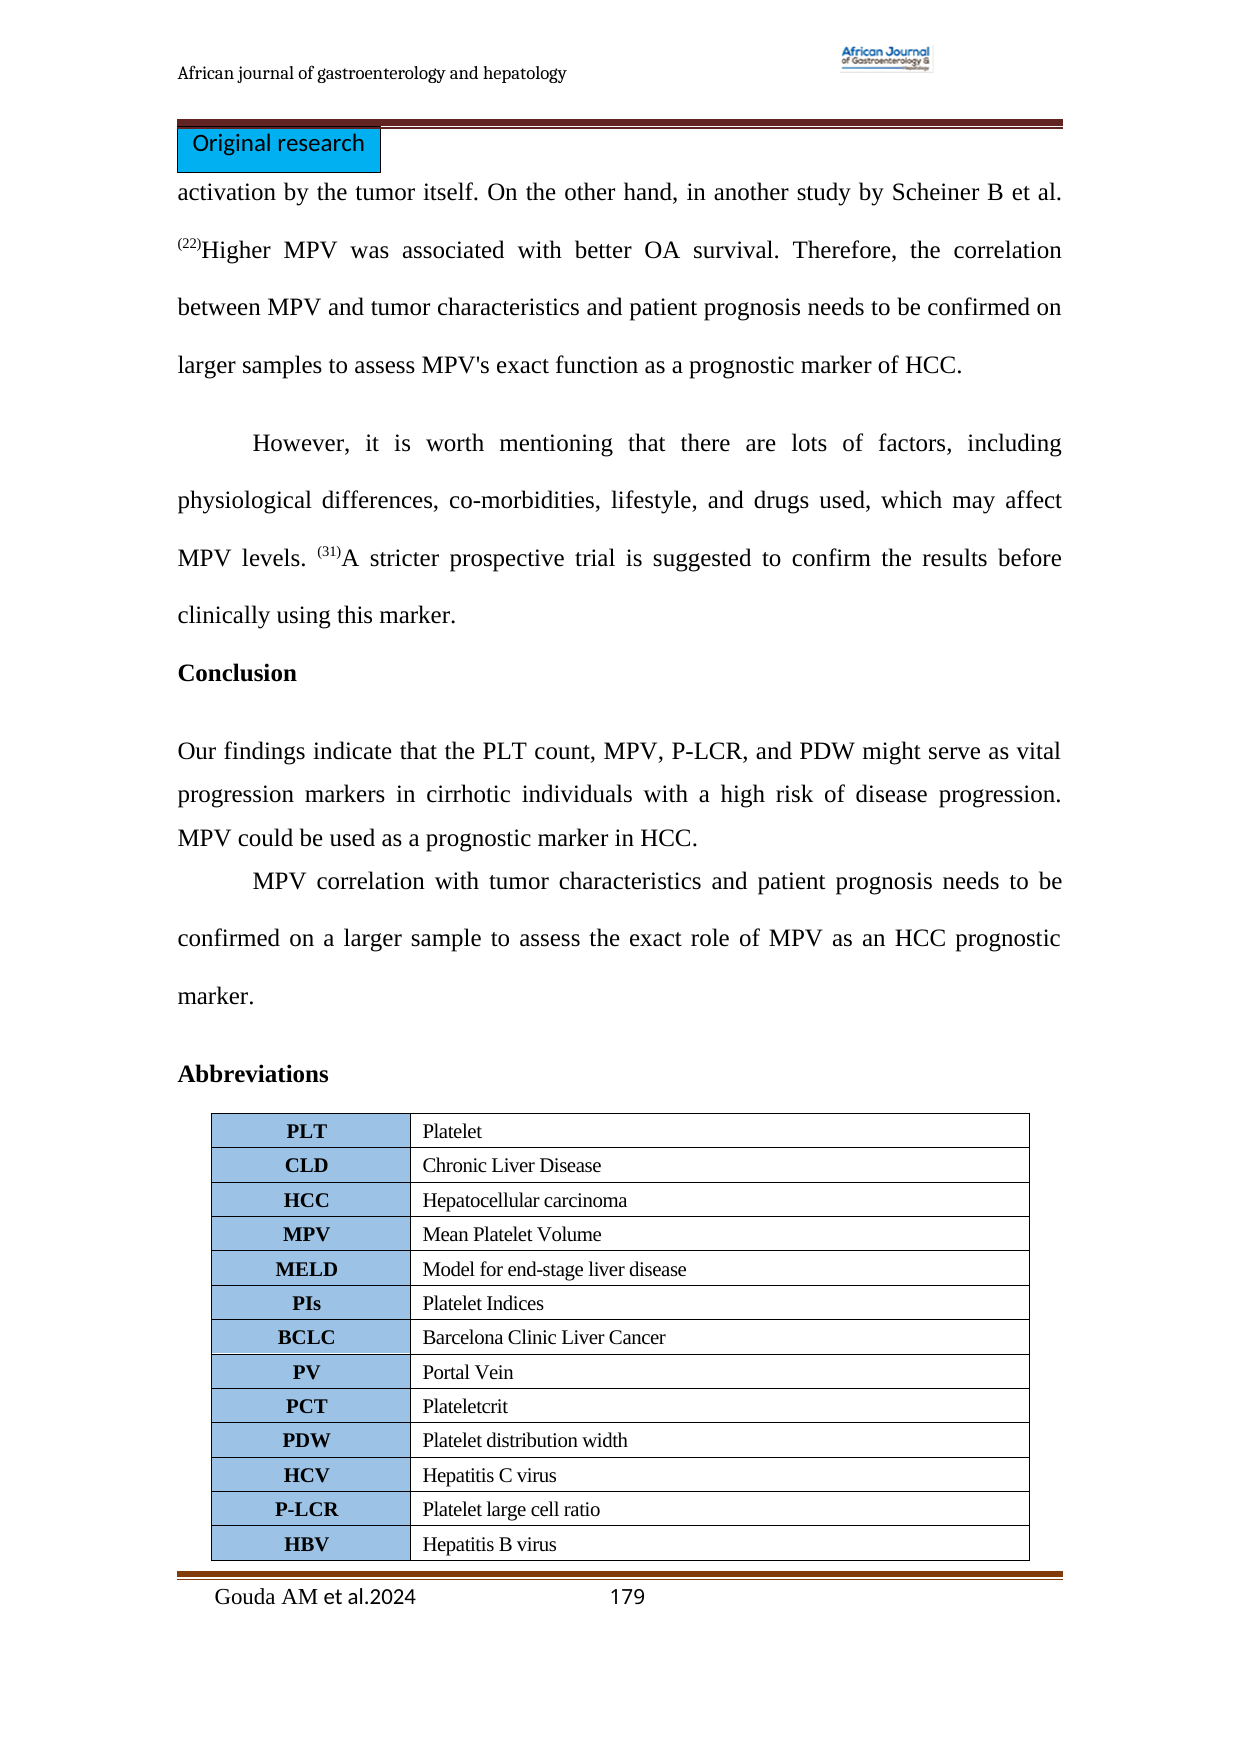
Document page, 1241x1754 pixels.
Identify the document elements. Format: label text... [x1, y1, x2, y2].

table_cell BCLC [212, 1320, 410, 1353]
table_cell Platelet large cell ratio [411, 1492, 1029, 1525]
table_cell Portal Vein [411, 1355, 1029, 1388]
table_header Platelet [411, 1114, 1029, 1147]
table_cell Barcelona Clinic Liver Cancer [411, 1320, 1029, 1353]
table_cell Plateletcrit [411, 1389, 1029, 1422]
text Abbreviations [177, 1059, 1063, 1088]
table_cell Hepatitis B virus [411, 1526, 1029, 1560]
table_cell P-LCR [212, 1492, 410, 1525]
table_cell Hepatocellular carcinoma [411, 1183, 1029, 1216]
table_cell Model for end-stage liver disease [411, 1251, 1029, 1285]
table_cell HCC [212, 1183, 410, 1216]
picture [839, 45, 1078, 80]
table_cell CLD [212, 1148, 410, 1182]
table_cell PV [212, 1355, 410, 1388]
table_cell HCV [212, 1458, 410, 1491]
table_cell PIs [212, 1286, 410, 1319]
table_cell PDW [212, 1423, 410, 1457]
text Our findings indicate that the PLT count, MPV, P-LCR, and PDW might serve as vital progression markers in cirrhotic individuals with a high risk of disease progression. MPV could be used as a prognostic marker in HCC. [177, 736, 1063, 851]
table_cell Chronic Liver Disease [411, 1148, 1029, 1182]
table_cell PCT [212, 1389, 410, 1422]
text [177, 177, 1063, 378]
text Conclusion [177, 658, 1063, 687]
table_cell MELD [212, 1251, 410, 1285]
table_header PLT [212, 1114, 410, 1147]
table_cell HBV [212, 1526, 410, 1560]
table_cell Platelet Indices [411, 1286, 1029, 1319]
text MPV correlation with tumor characteristics and patient prognosis needs to be confirmed on a larger sample to assess the exact role of MPV as an HCC prognostic marker. [177, 866, 1063, 1009]
table_cell Platelet distribution width [411, 1423, 1029, 1457]
text However, it is worth mentioning that there are lots of factors, including physiological differences, co-morbidities, lifestyle, and drugs used, which may affect MPV levels. (31)A stricter prospective trial is suggested to confirm the results before clinically using this marker. [177, 428, 1063, 629]
table_cell Hepatitis C virus [411, 1458, 1029, 1491]
table_cell Mean Platelet Volume [411, 1217, 1029, 1250]
table_cell MPV [212, 1217, 410, 1250]
